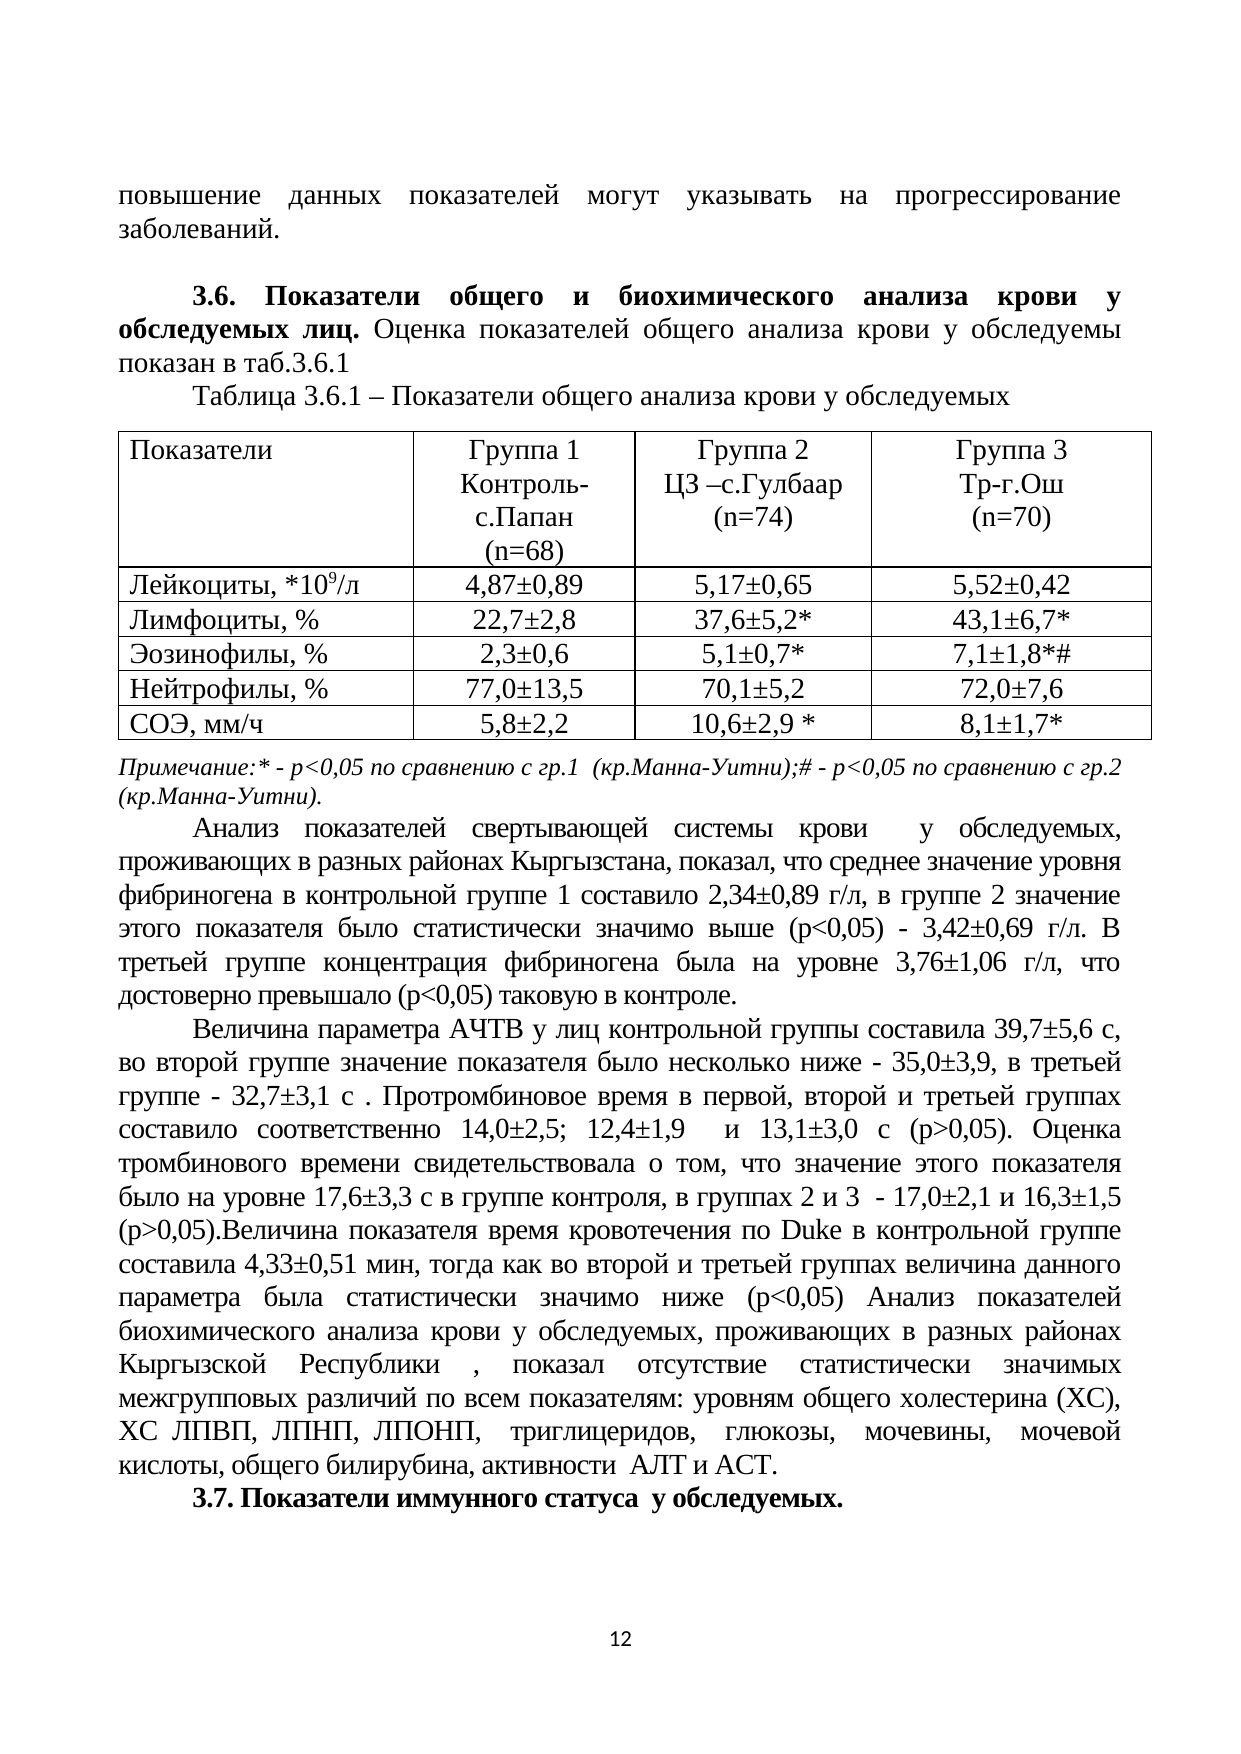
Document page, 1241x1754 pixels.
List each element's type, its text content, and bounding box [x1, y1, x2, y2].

table_cell Эозинофилы, % [119, 637, 413, 670]
table_cell Нейтрофилы, % [119, 671, 413, 705]
table_cell 5,1±0,7* [636, 637, 871, 670]
table_cell 10,6±2,9 * [636, 706, 871, 739]
table_cell 43,1±6,7* [872, 602, 1151, 636]
text Величина параметра АЧТВ у лиц контрольной группы составила 39,7±5,6 с, во второй группе значение показателя было несколько ниже - 35,0±3,9, в третьей группе - 32,7±3,1 с . Протромбиновое время в первой, второй и третьей группах составило соответственно 14,0±2,5; 12,4±1,9 и 13,1±3,0 с (p>0,05). Оценка тромбинового времени свидетельствовала о том, что значение этого показателя было на уровне 17,6±3,3 с в группе контроля, в группах 2 и 3 - 17,0±2,1 и 16,3±1,5 (p>0,05).Величина показателя время кровотечения по Duke в контрольной группе составила 4,33±0,51 мин, тогда как во второй и третьей группах величина данного параметра была статистически значимо ниже (p<0,05) Анализ показателей биохимического анализа крови у обследуемых, проживающих в разных районах Кыргызской Республики , показал отсутствие статистически значимых межгрупповых различий по всем показателям: уровням общего холестерина (ХС), ХС ЛПВП, ЛПНП, ЛПОНП, триглицеридов, глюкозы, мочевины, мочевой кислоты, общего билирубина, активности АЛТ и АСТ. [118, 1011, 1122, 1481]
text Примечание:* - p<0,05 по сравнению с гр.1 (кр.Манна-Уитни);# - p<0,05 по сравнению с гр.2 (кр.Манна-Уитни). [118, 752, 1122, 810]
text Таблица 3.6.1 ‒ Показатели общего анализа крови у обследуемых [118, 378, 1122, 412]
table_cell 5,8±2,2 [414, 706, 634, 739]
table_cell 37,6±5,2* [636, 602, 871, 636]
table_header Показатели [119, 432, 413, 566]
table_cell СОЭ, мм/ч [119, 706, 413, 739]
table_header Группа 1 Контроль-с.Папан (n=68) [414, 432, 634, 566]
table_cell 5,52±0,42 [872, 568, 1151, 601]
table_cell 7,1±1,8*# [872, 637, 1151, 670]
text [118, 177, 1122, 244]
table_cell 2,3±0,6 [414, 637, 634, 670]
table_cell 8,1±1,7* [872, 706, 1151, 739]
text Анализ показателей свертывающей системы крови у обследуемых, проживающих в разных районах Кыргызстана, показал, что среднее значение уровня фибриногена в контрольной группе 1 составило 2,34±0,89 г/л, в группе 2 значение этого показателя было статистически значимо выше (p<0,05) - 3,42±0,69 г/л. В третьей группе концентрация фибриногена была на уровне 3,76±1,06 г/л, что достоверно превышало (p<0,05) таковую в контроле. [118, 810, 1122, 1011]
table_cell Лимфоциты, % [119, 602, 413, 636]
table_header Группа 3 Тр-г.Ош (n=70) [872, 432, 1151, 566]
table_cell 72,0±7,6 [872, 671, 1151, 705]
table_cell 5,17±0,65 [636, 568, 871, 601]
table_cell 4,87±0,89 [414, 568, 634, 601]
text 3.7. Показатели иммунного статуса у обследуемых. [118, 1481, 1122, 1514]
table_cell 70,1±5,2 [636, 671, 871, 705]
table_cell 22,7±2,8 [414, 602, 634, 636]
table_cell Лейкоциты, *109/л [119, 568, 413, 601]
table_cell 77,0±13,5 [414, 671, 634, 705]
table_header Группа 2 ЦЗ –с.Гулбаар (n=74) [636, 432, 871, 566]
text 3.6. Показатели общего и биохимического анализа крови у обследуемых лиц. Оценка показателей общего анализа крови у обследуемы показан в таб.3.6.1 [118, 278, 1122, 378]
